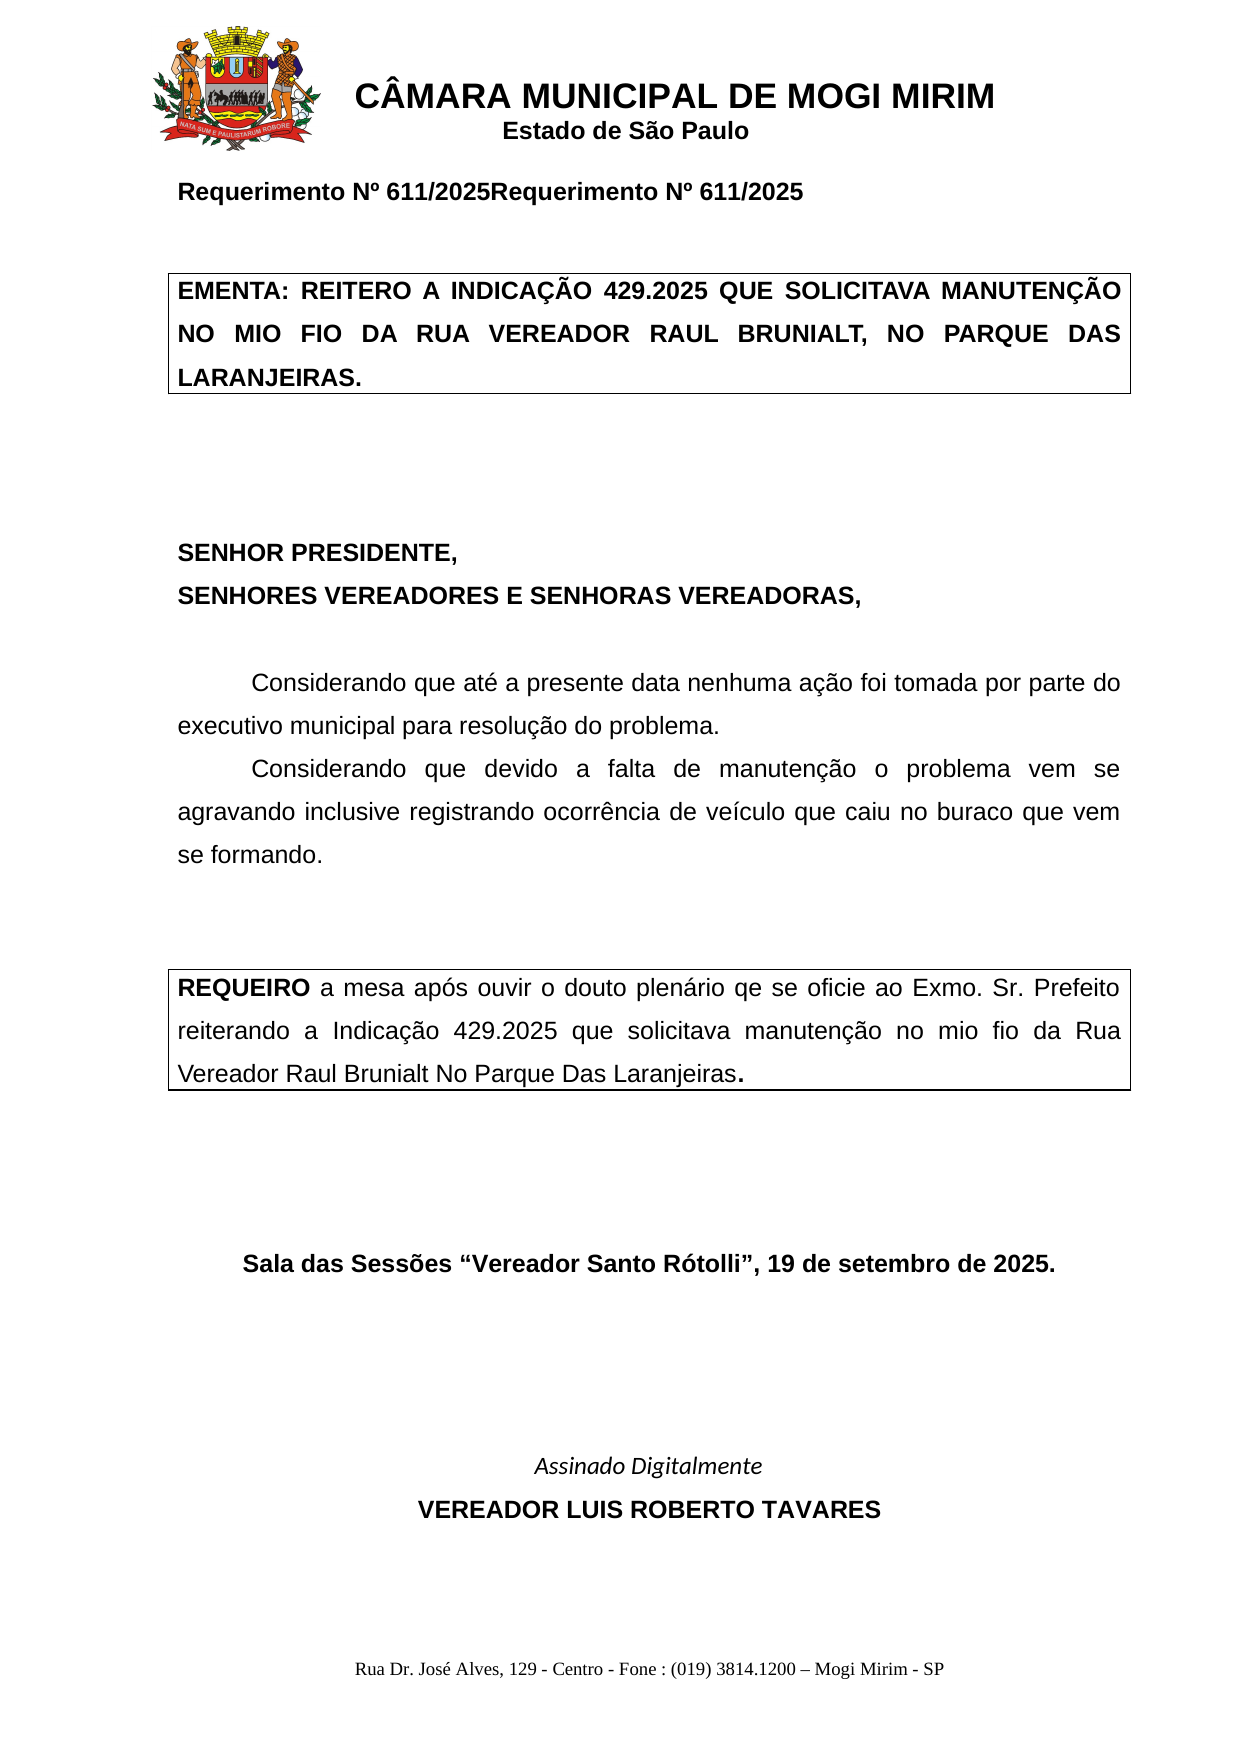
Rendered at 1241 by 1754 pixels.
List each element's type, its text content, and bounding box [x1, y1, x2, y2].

text Considerando que até a presente data nenhuma ação foi tomada por parte do executivo municipal para resolução do problema. [177, 667, 1122, 739]
text SENHORES VEREADORES E SENHORAS VEREADORAS, [177, 581, 1122, 610]
text Requerimento Nº 611/2025Requerimento Nº 611/2025 [177, 177, 1122, 206]
text Assinado Digitalmente [177, 1450, 1122, 1480]
text EMENTA: REITERO A INDICAÇÃO 429.2025 QUE SOLICITAVA MANUTENÇÃO NO MIO FIO DA RUA VEREADOR RAUL BRUNIALT, NO PARQUE DAS LARANJEIRAS. [169, 274, 1130, 393]
text Sala das Sessões “Vereador Santo Rótolli”, 19 de setembro de 2025. [177, 1249, 1122, 1277]
text SENHOR PRESIDENTE, [177, 538, 1122, 567]
text Considerando que devido a falta de manutenção o problema vem se agravando inclusive registrando ocorrência de veículo que caiu no buraco que vem se formando. [177, 754, 1122, 869]
text REQUEIRO a mesa após ouvir o douto plenário qe se oficie ao Exmo. Sr. Prefeito reiterando a Indicação 429.2025 que solicitava manutenção no mio fio da Rua Vereador Raul Brunialt No Parque Das Laranjeiras. [169, 970, 1130, 1089]
text VEREADOR LUIS ROBERTO TAVARES [177, 1496, 1122, 1524]
picture [151, 26, 322, 151]
